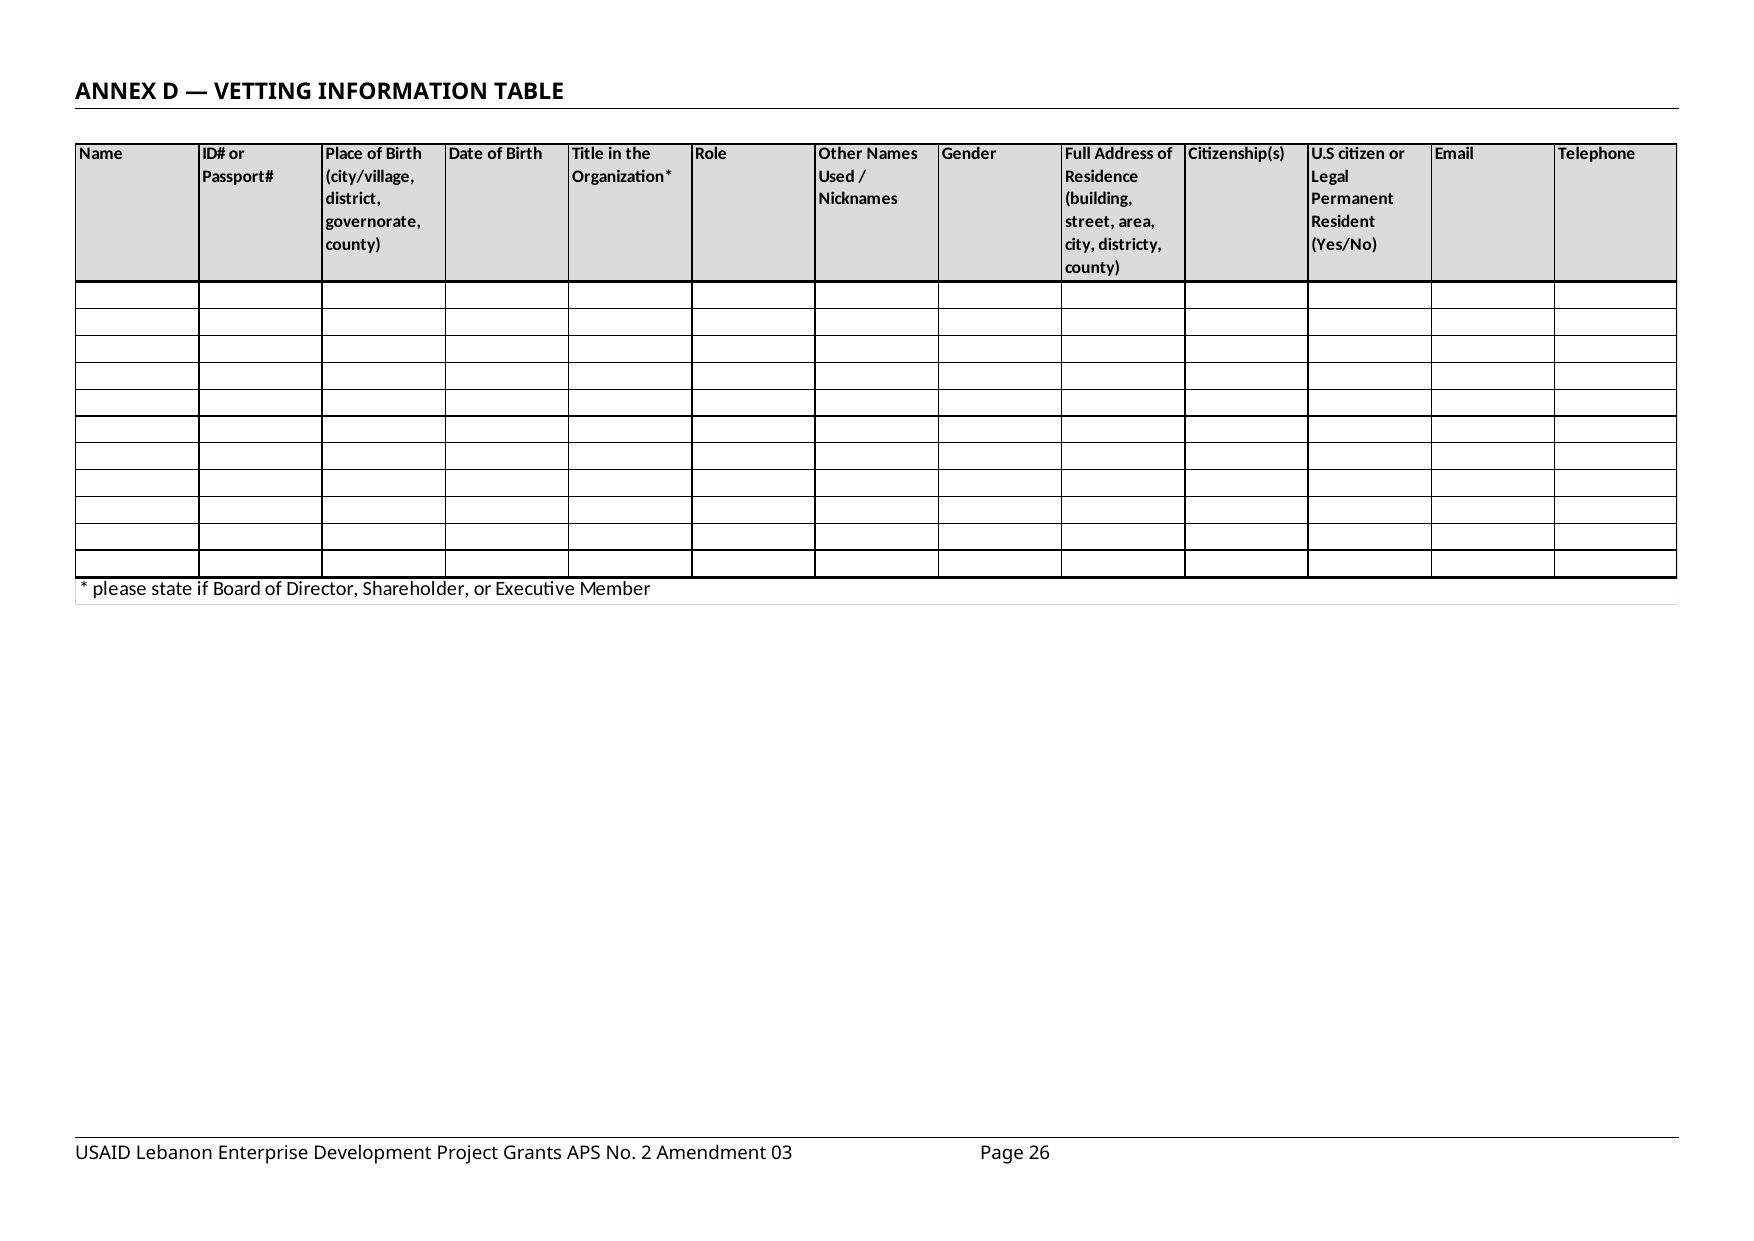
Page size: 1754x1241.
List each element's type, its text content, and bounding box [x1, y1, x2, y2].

text ANNEX D — VETTING INFORMATION TABLE [75, 75, 1679, 108]
